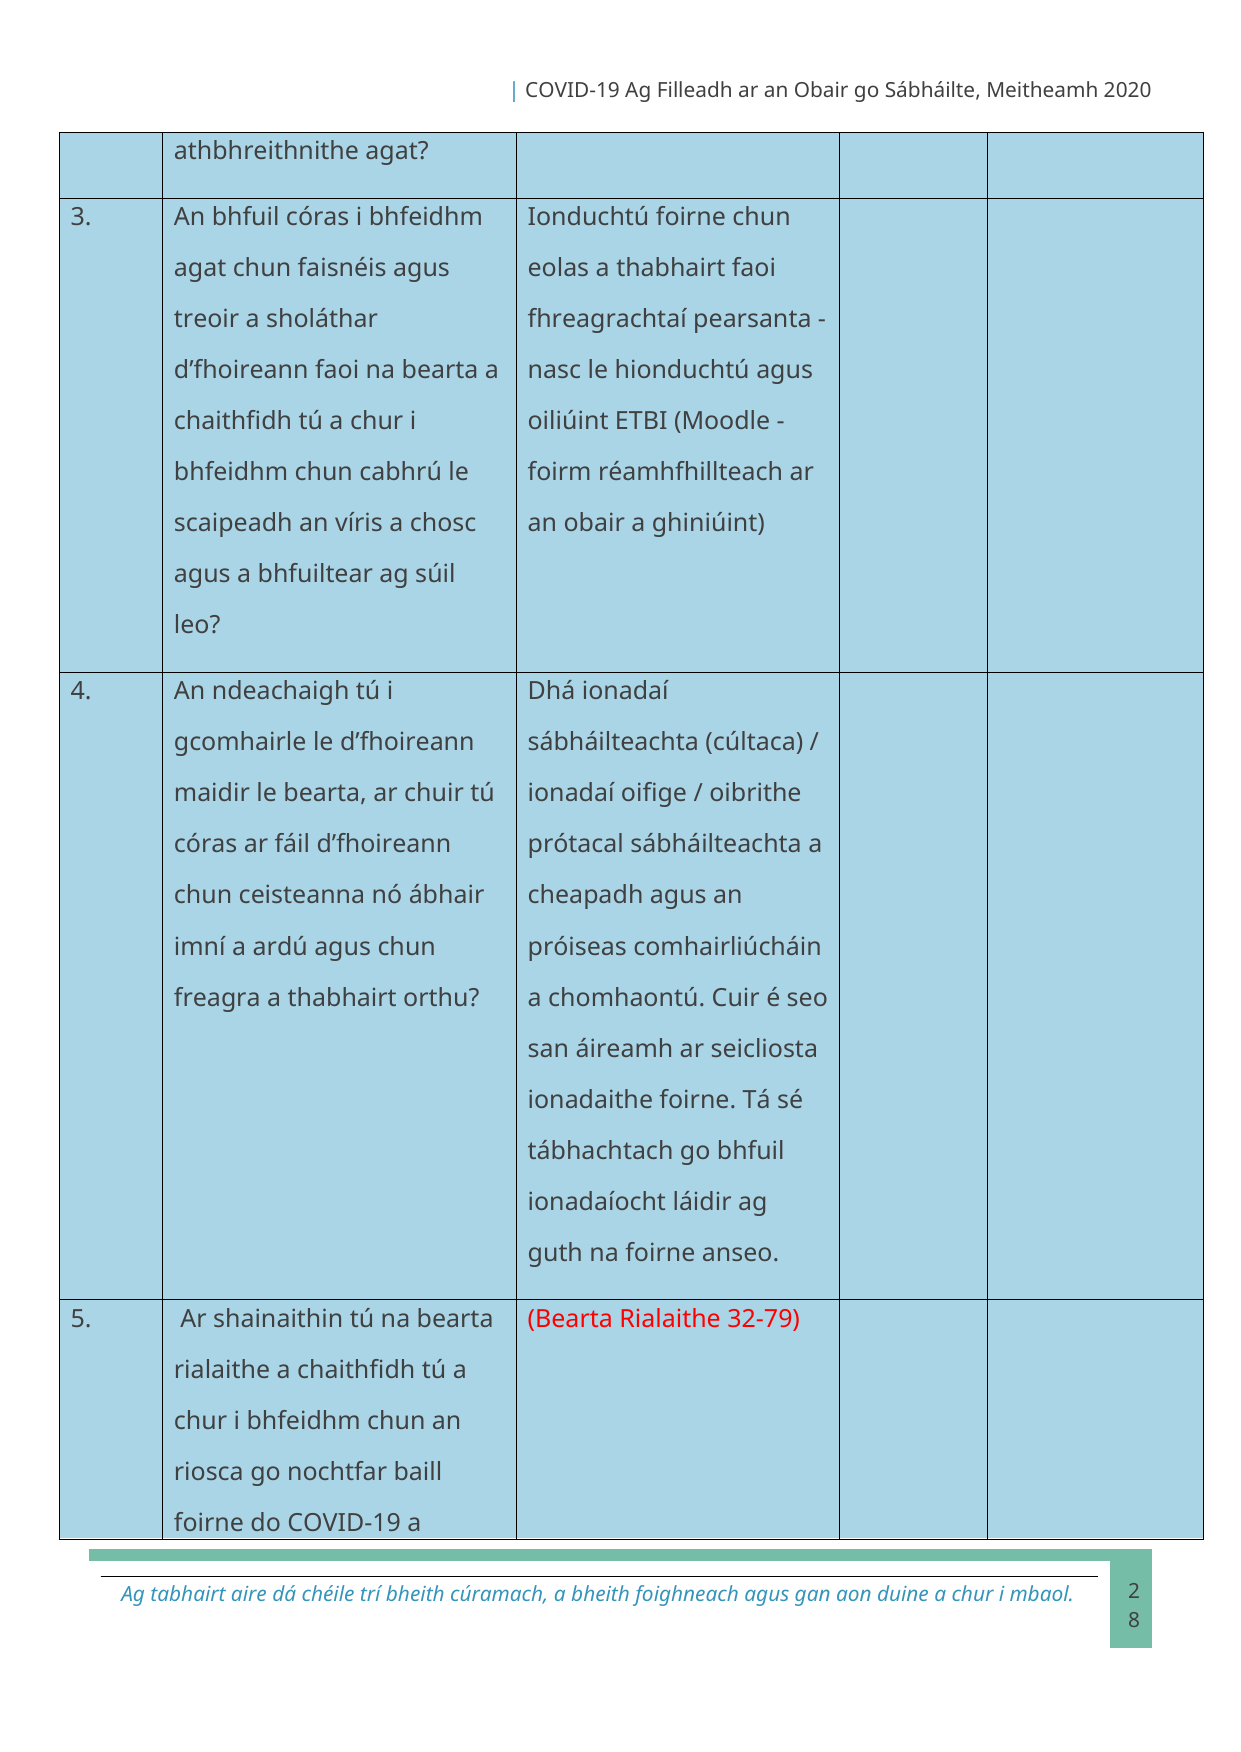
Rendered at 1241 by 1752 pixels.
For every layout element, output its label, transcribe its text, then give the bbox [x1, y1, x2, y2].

table_cell An ndeachaigh tú i gcomhairle le d’fhoireann maidir le bearta, ar chuir tú córas ar fáil d’fhoireann chun ceisteanna nó ábhair imní a ardú agus chun freagra a thabhairt orthu? [163, 673, 516, 1299]
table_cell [517, 1300, 839, 1538]
table_cell [840, 199, 987, 672]
table_cell 2. [60, 133, 162, 198]
table_cell Ionduchtú foirne chun eolas a thabhairt faoi fhreagrachtaí pearsanta - nasc le hionduchtú agus oiliúint ETBI (Moodle - foirm réamhfhillteach ar an obair a ghiniúint) [517, 199, 839, 672]
table_cell 4. [60, 673, 162, 1299]
table_cell 5. [60, 1300, 162, 1538]
table_cell [988, 673, 1203, 1299]
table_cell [163, 133, 516, 198]
table_cell [988, 199, 1203, 672]
table_cell [988, 1300, 1203, 1538]
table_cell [517, 133, 839, 198]
table_cell [988, 133, 1203, 198]
table_cell Dhá ionadaí sábháilteachta (cúltaca) / ionadaí oifige / oibrithe prótacal sábháilteachta a cheapadh agus an próiseas comhairliúcháin a chomhaontú. Cuir é seo san áireamh ar seicliosta ionadaithe foirne. Tá sé tábhachtach go bhfuil ionadaíocht láidir ag guth na foirne anseo. [517, 673, 839, 1299]
table_cell 3. [60, 199, 162, 672]
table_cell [163, 1300, 516, 1538]
table_cell [840, 673, 987, 1299]
table_cell [840, 1300, 987, 1538]
table_cell An bhfuil córas i bhfeidhm agat chun faisnéis agus treoir a sholáthar d’fhoireann faoi na bearta a chaithfidh tú a chur i bhfeidhm chun cabhrú le scaipeadh an víris a chosc agus a bhfuiltear ag súil leo? [163, 199, 516, 672]
table_cell [840, 133, 987, 198]
